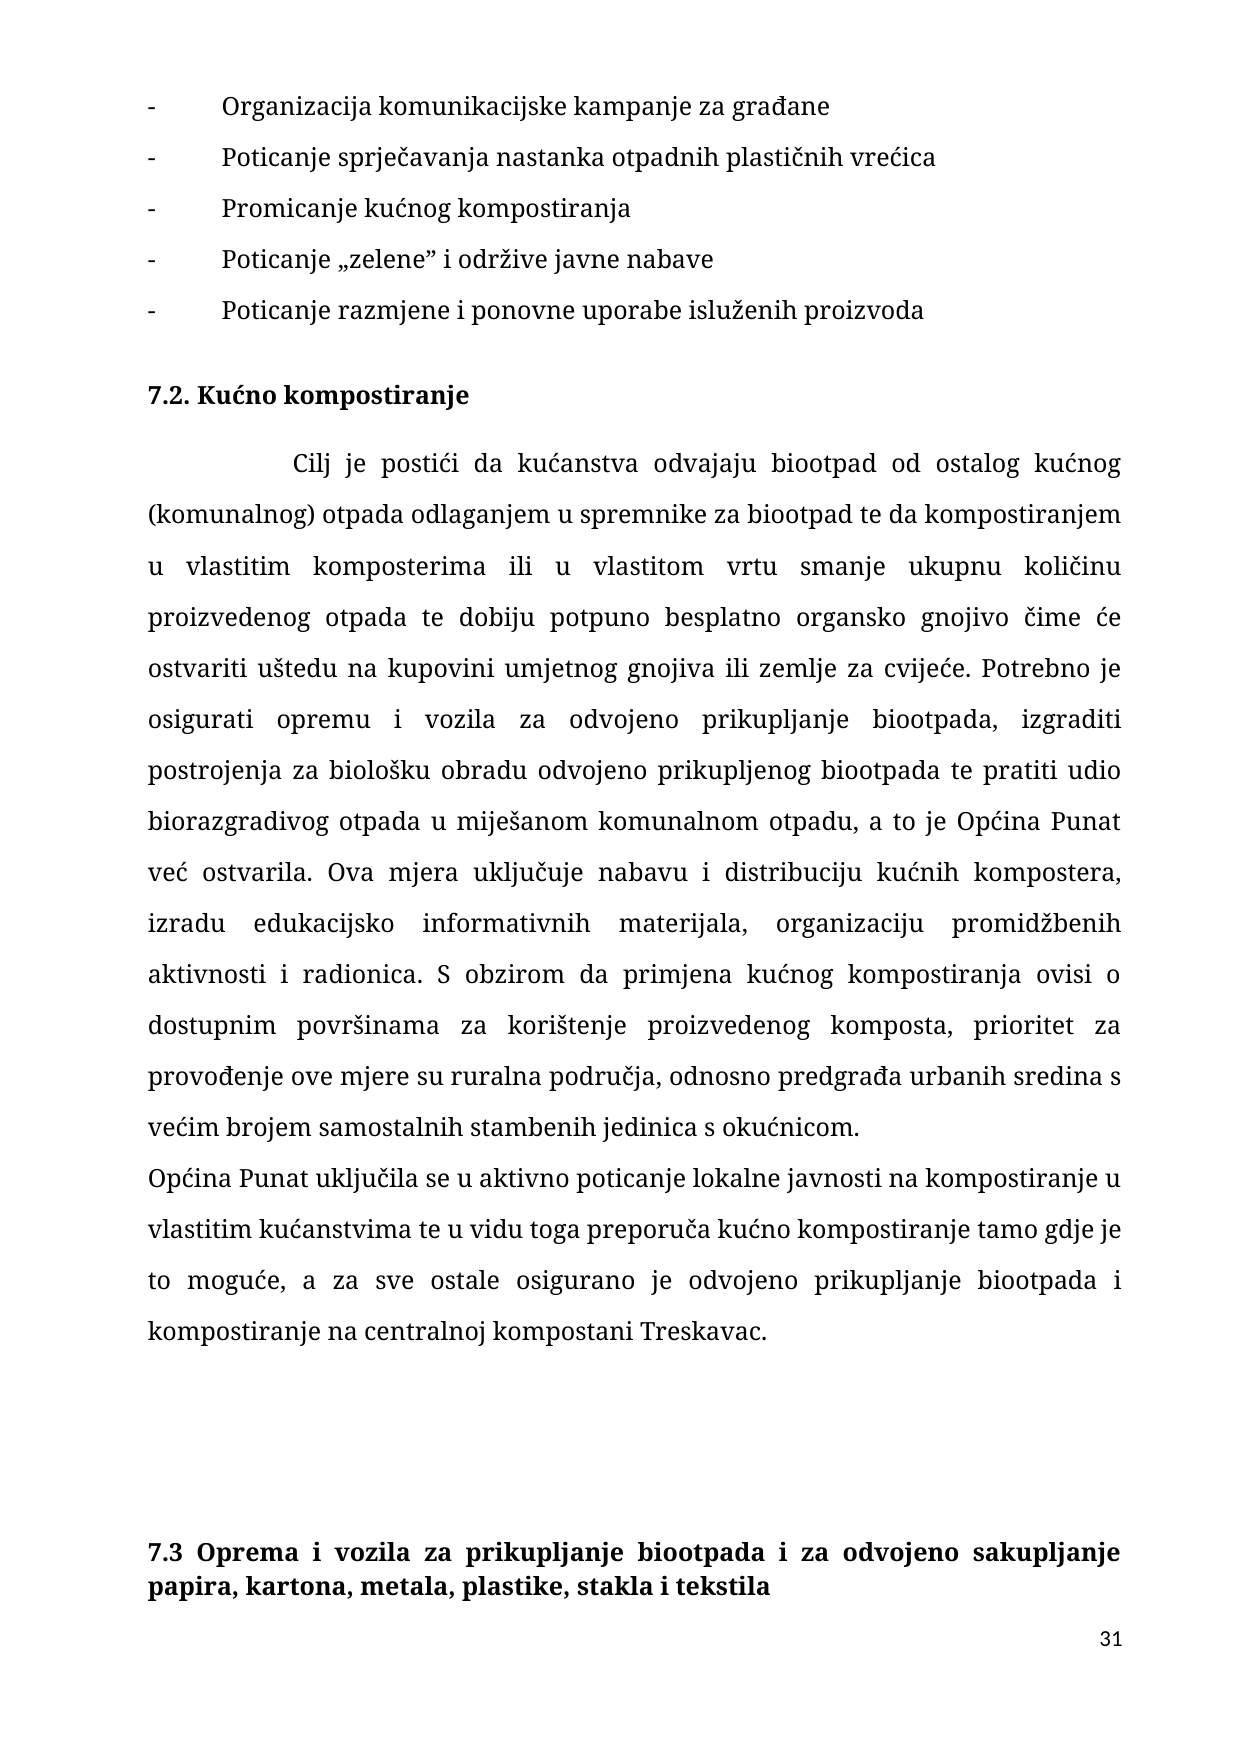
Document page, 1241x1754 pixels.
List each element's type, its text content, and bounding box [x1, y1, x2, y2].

text Cilj je postići da kućanstva odvajaju biootpad od ostalog kućnog (komunalnog) otpada odlaganjem u spremnike za biootpad te da kompostiranjem u vlastitim komposterima ili u vlastitom vrtu smanje ukupnu količinu proizvedenog otpada te dobiju potpuno besplatno organsko gnojivo čime će ostvariti uštedu na kupovini umjetnog gnojiva ili zemlje za cvijeće. Potrebno je osigurati opremu i vozila za odvojeno prikupljanje biootpada, izgraditi postrojenja za biološku obradu odvojeno prikupljenog biootpada te pratiti udio biorazgradivog otpada u miješanom komunalnom otpadu, a to je Općina Punat već ostvarila. Ova mjera uključuje nabavu i distribuciju kućnih kompostera, izradu edukacijsko informativnih materijala, organizaciju promidžbenih aktivnosti i radionica. S obzirom da primjena kućnog kompostiranja ovisi o dostupnim površinama za korištenje proizvedenog komposta, prioritet za provođenje ove mjere su ruralna područja, odnosno predgrađa urbanih sredina s većim brojem samostalnih stambenih jedinica s okućnicom. [148, 446, 1122, 1144]
text - Poticanje razmjene i ponovne uporabe isluženih proizvoda [148, 293, 1122, 327]
text 7.3 Oprema i vozila za prikupljanje biootpada i za odvojeno sakupljanje papira, kartona, metala, plastike, stakla i tekstila [148, 1535, 1122, 1603]
text - Promicanje kućnog kompostiranja [148, 191, 1122, 225]
text Općina Punat uključila se u aktivno poticanje lokalne javnosti na kompostiranje u vlastitim kućanstvima te u vidu toga preporuča kućno kompostiranje tamo gdje je to moguće, a za sve ostale osigurano je odvojeno prikupljanje biootpada i kompostiranje na centralnoj kompostani Treskavac. [148, 1161, 1122, 1348]
text - Poticanje „zelene” i održive javne nabave [148, 242, 1122, 276]
text - Poticanje sprječavanja nastanka otpadnih plastičnih vrećica [148, 140, 1122, 174]
text 7.2. Kućno kompostiranje [148, 378, 1122, 412]
text - Organizacija komunikacijske kampanje za građane [148, 89, 1122, 123]
